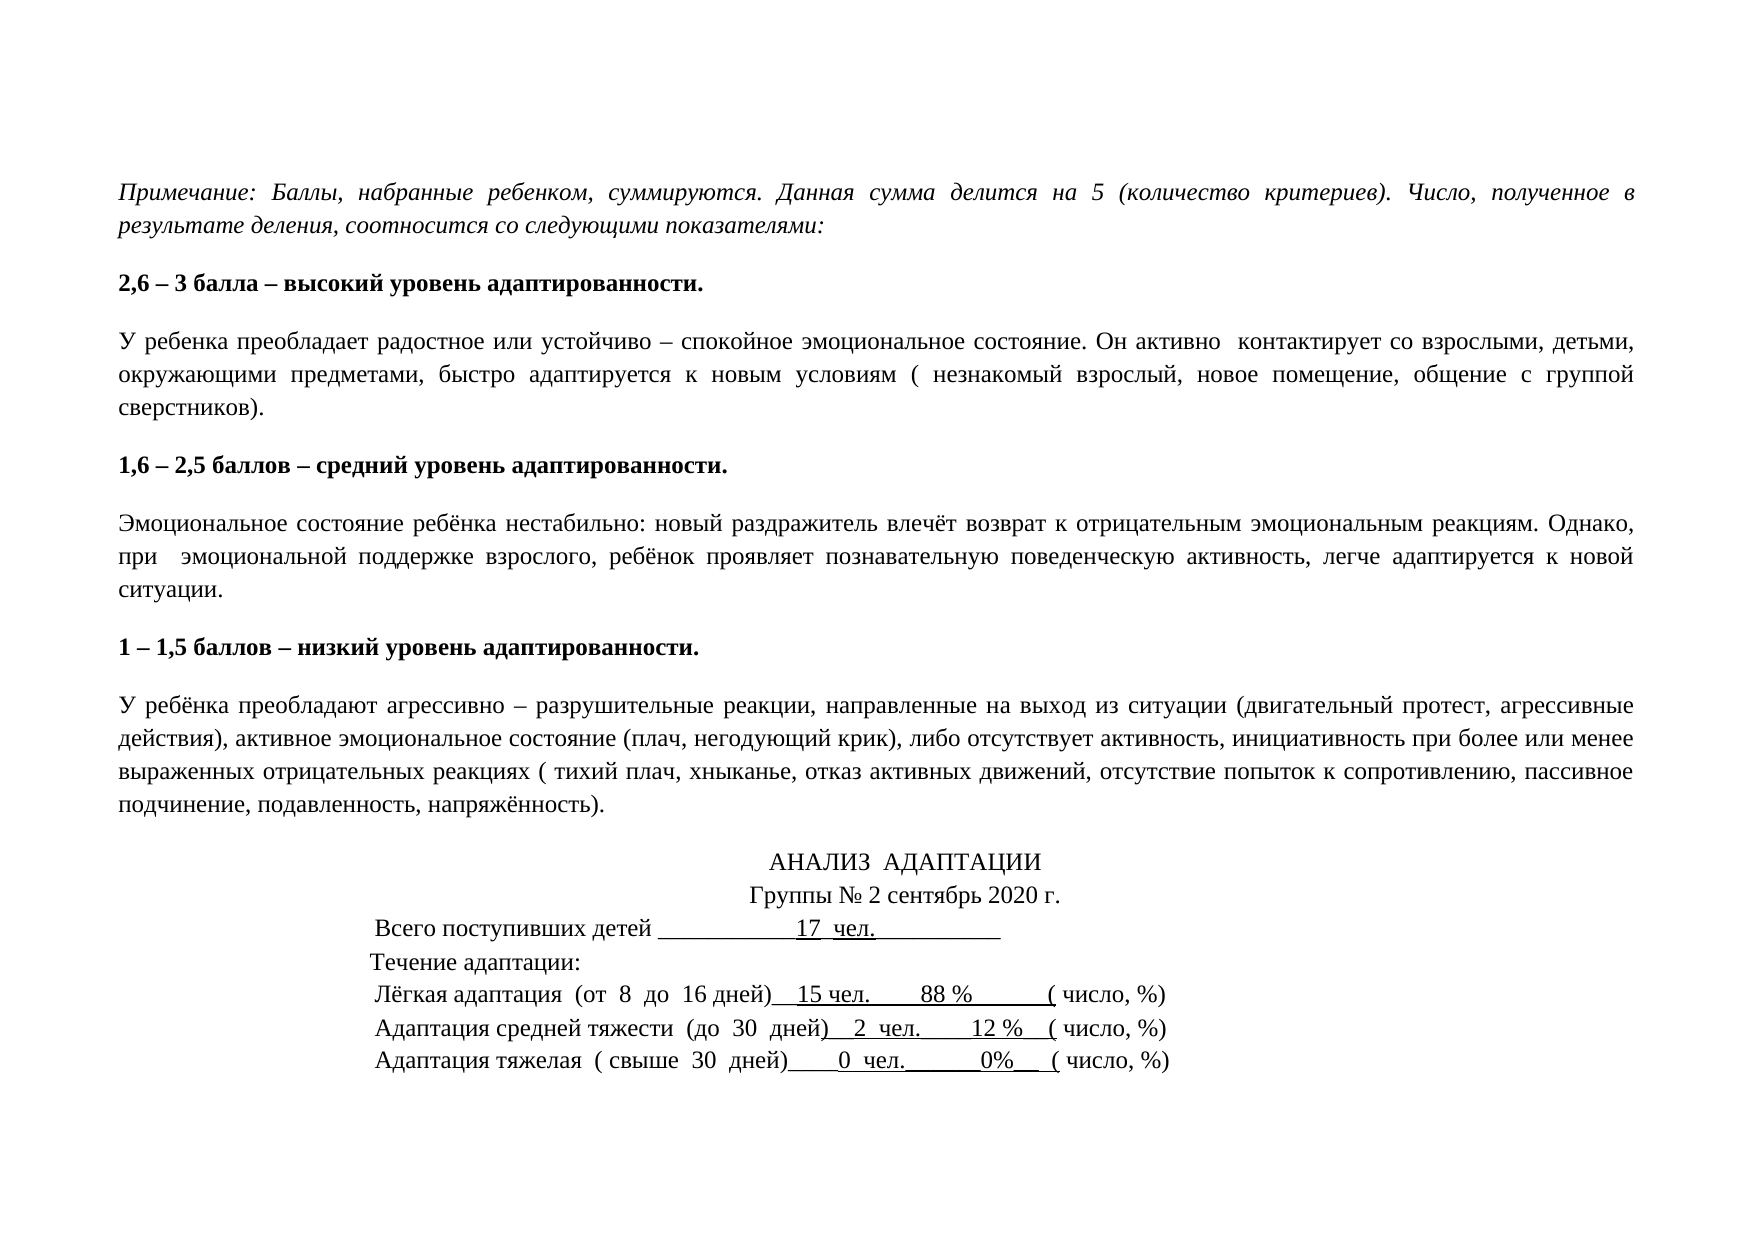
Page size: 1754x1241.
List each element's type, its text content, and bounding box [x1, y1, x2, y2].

text У ребёнка преобладают агрессивно – разрушительные реакции, направленные на выход из ситуации (двигательный протест, агрессивные действия), активное эмоциональное состояние (плач, негодующий крик), либо отсутствует активность, инициативность при более или менее выраженных отрицательных реакциях ( тихий плач, хныканье, отказ активных движений, отсутствие попыток к сопротивлению, пассивное подчинение, подавленность, напряжённость). [118, 690, 1636, 818]
text Примечание: Баллы, набранные ребенком, суммируются. Данная сумма делится на 5 (количество критериев). Число, полученное в результате деления, соотносится со следующими показателями: [118, 177, 1636, 239]
text 2,6 – 3 балла – высокий уровень адаптированности. [118, 268, 1636, 297]
text Течение адаптации: [118, 947, 1636, 975]
text Всего поступивших детей ___________17_чел.__________ [118, 913, 1636, 942]
text Адаптация средней тяжести (до 30 дней)__2 чел.____12 %__( число, %) [118, 1013, 1636, 1041]
text 1 – 1,5 баллов – низкий уровень адаптированности. [118, 632, 1636, 661]
text Эмоциональное состояние ребёнка нестабильно: новый раздражитель влечёт возврат к отрицательным эмоциональным реакциям. Однако, при эмоциональной поддержке взрослого, ребёнок проявляет познавательную поведенческую активность, легче адаптируется к новой ситуации. [118, 508, 1636, 603]
text Группы № 2 сентябрь 2020 г. [118, 881, 1636, 909]
text У ребенка преобладает радостное или устойчиво – спокойное эмоциональное состояние. Он активно контактирует со взрослыми, детьми, окружающими предметами, быстро адаптируется к новым условиям ( незнакомый взрослый, новое помещение, общение с группой сверстников). [118, 326, 1636, 421]
text АНАЛИЗ АДАПТАЦИИ [118, 847, 1636, 876]
text Адаптация тяжелая ( свыше 30 дней)____0 чел.______0%__ ( число, %) [118, 1046, 1636, 1074]
text Лёгкая адаптация (от 8 до 16 дней)__15 чел.____88 %______( число, %) [118, 979, 1636, 1008]
text 1,6 – 2,5 баллов – средний уровень адаптированности. [118, 450, 1636, 479]
